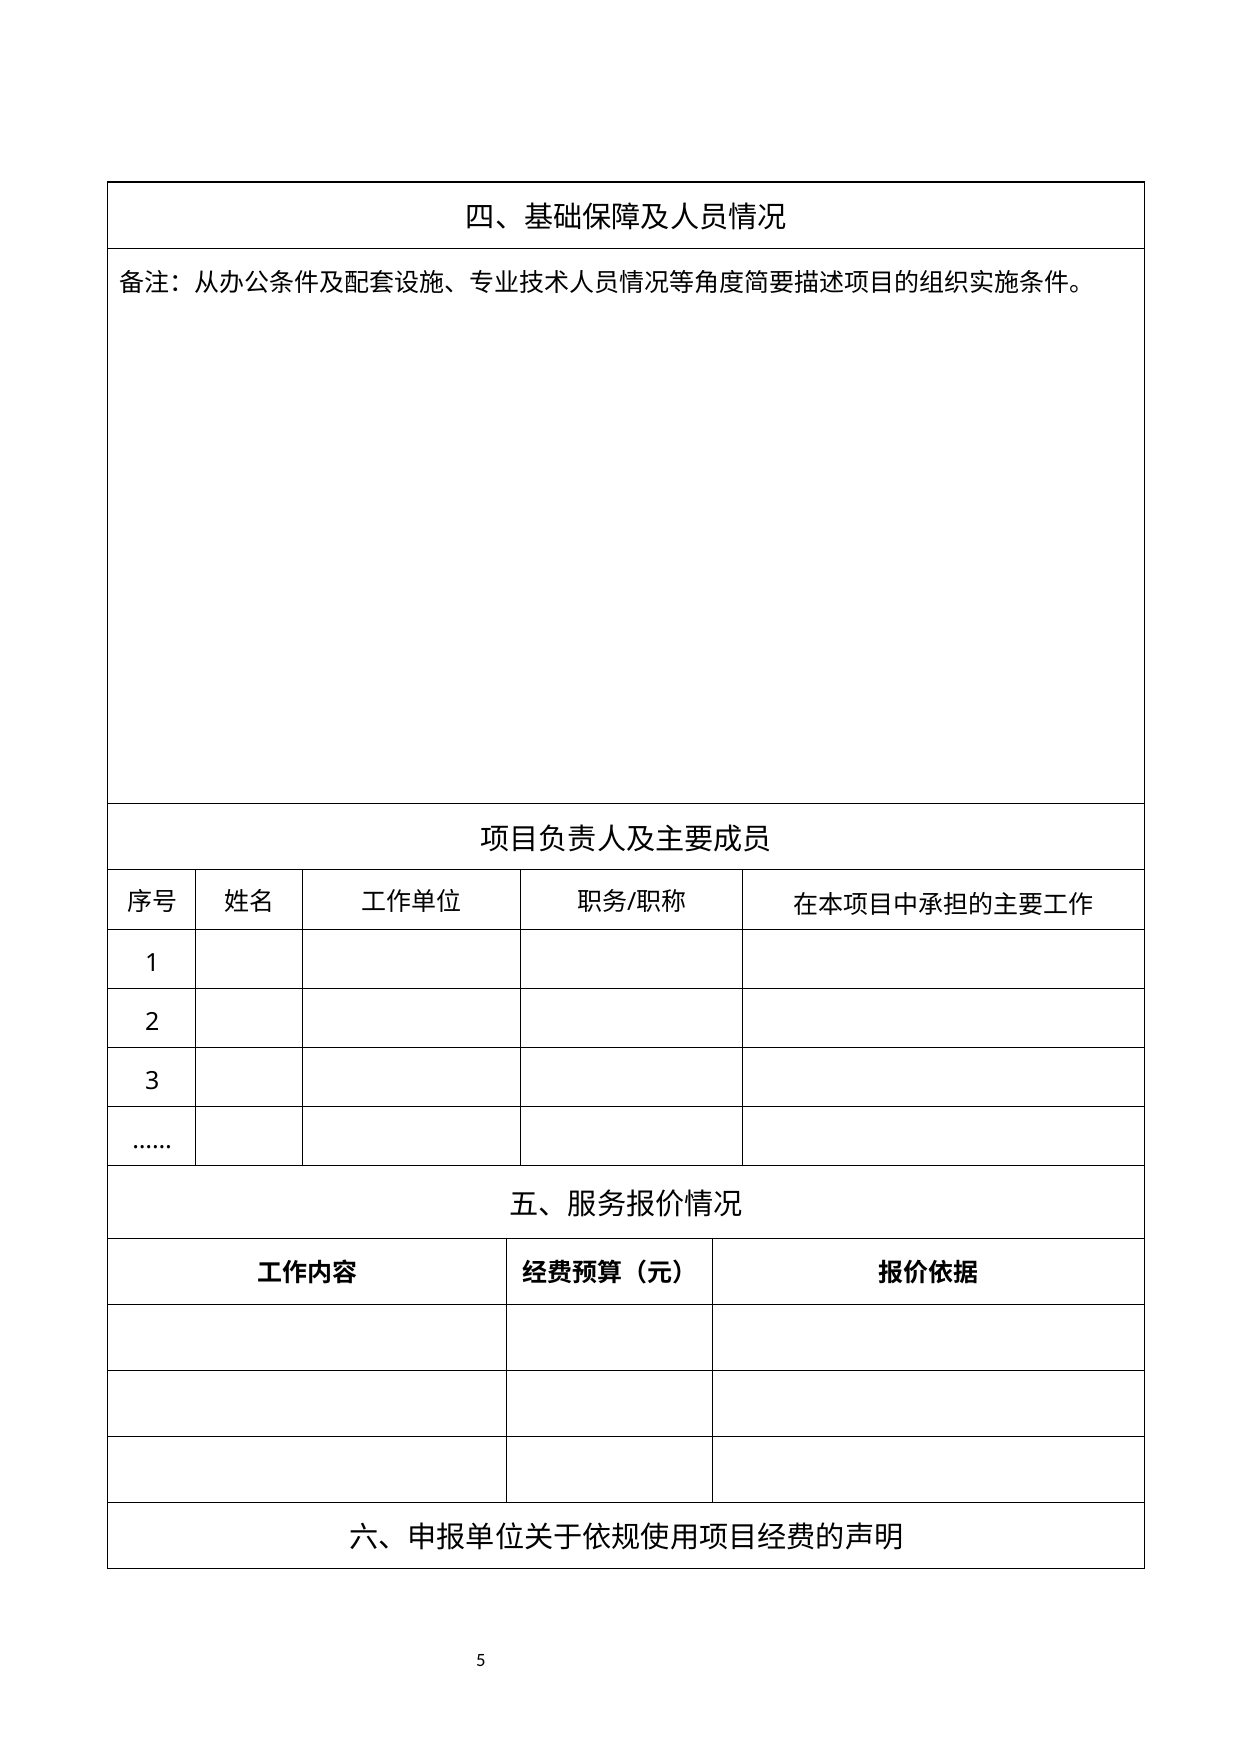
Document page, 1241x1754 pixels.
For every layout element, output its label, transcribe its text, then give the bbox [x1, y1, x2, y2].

table_cell [303, 989, 520, 1047]
table_cell [196, 930, 302, 987]
table_cell …… [108, 1107, 195, 1165]
table_cell 四、基础保障及人员情况 [108, 183, 1144, 247]
table_cell [743, 1107, 1144, 1165]
table_cell [303, 1048, 520, 1106]
table_cell 姓名 [196, 870, 302, 928]
table_cell [196, 1048, 302, 1106]
table_cell 备注：从办公条件及配套设施、专业技术人员情况等角度简要描述项目的组织实施条件。 [108, 249, 1144, 803]
table_cell 五、服务报价情况 [108, 1166, 1144, 1237]
table_cell [196, 1107, 302, 1165]
table_cell [507, 1371, 712, 1436]
table_cell [108, 1305, 506, 1369]
table_cell [303, 1107, 520, 1165]
table_cell [743, 989, 1144, 1047]
table_cell 1 [108, 930, 195, 987]
table_cell 工作内容 [108, 1239, 506, 1303]
table_cell [743, 1048, 1144, 1106]
table_cell [743, 930, 1144, 987]
table_cell 2 [108, 989, 195, 1047]
table_cell [713, 1437, 1144, 1502]
table_cell 在本项目中承担的主要工作 [743, 870, 1144, 928]
table_cell [507, 1305, 712, 1369]
table_cell [108, 1437, 506, 1502]
table_cell 职务/职称 [521, 870, 742, 928]
table_cell [108, 1371, 506, 1436]
table_cell 工作单位 [303, 870, 520, 928]
table_cell 3 [108, 1048, 195, 1106]
table_cell [521, 989, 742, 1047]
table_cell 六、申报单位关于依规使用项目经费的声明 [108, 1503, 1144, 1568]
table_cell 报价依据 [713, 1239, 1144, 1303]
table_cell [521, 1107, 742, 1165]
table_cell [507, 1437, 712, 1502]
table_cell 序号 [108, 870, 195, 928]
table_cell 经费预算（元） [507, 1239, 712, 1303]
table_cell [303, 930, 520, 987]
table_cell [713, 1371, 1144, 1436]
table_cell 项目负责人及主要成员 [108, 804, 1144, 869]
table_cell [521, 1048, 742, 1106]
table_cell [713, 1305, 1144, 1369]
table_cell [196, 989, 302, 1047]
table_cell [521, 930, 742, 987]
